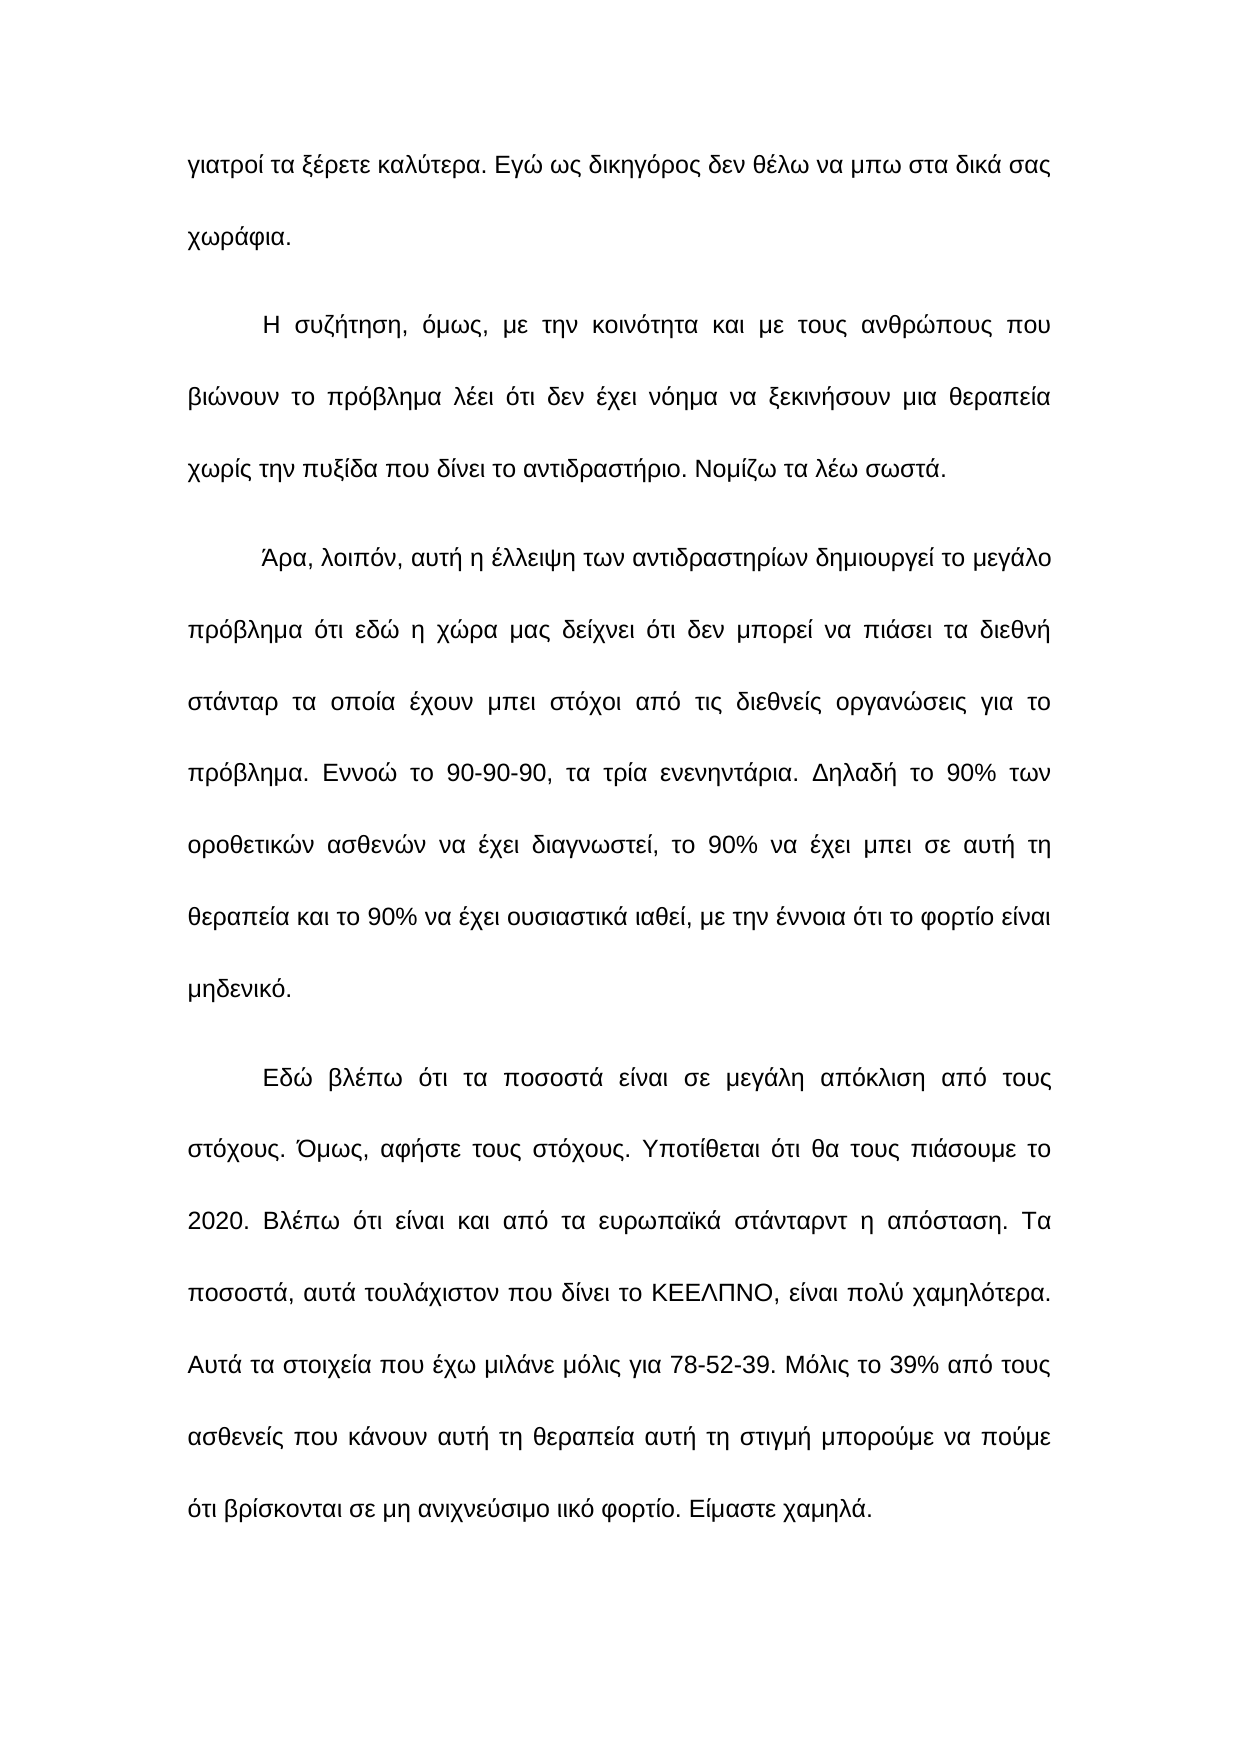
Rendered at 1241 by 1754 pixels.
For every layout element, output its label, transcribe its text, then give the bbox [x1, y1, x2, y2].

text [187, 150, 1053, 251]
text Η συζήτηση, όμως, με την κοινότητα και με τους ανθρώπους που βιώνουν το πρόβλημα λέει ότι δεν έχει νόημα να ξεκινήσουν μια θεραπεία χωρίς την πυξίδα που δίνει το αντιδραστήριο. Νομίζω τα λέω σωστά. [187, 310, 1053, 483]
text Εδώ βλέπω ότι τα ποσοστά είναι σε μεγάλη απόκλιση από τους στόχους. Όμως, αφήστε τους στόχους. Υποτίθεται ότι θα τους πιάσουμε το 2020. Βλέπω ότι είναι και από τα ευρωπαϊκά στάνταρντ η απόσταση. Τα ποσοστά, αυτά τουλάχιστον που δίνει το ΚΕΕΛΠΝΟ, είναι πολύ χαμηλότερα. Αυτά τα στοιχεία που έχω μιλάνε μόλις για 78-52-39. Μόλις το 39% από τους ασθενείς που κάνουν αυτή τη θεραπεία αυτή τη στιγμή μπορούμε να πούμε ότι βρίσκονται σε μη ανιχνεύσιμο ιικό φορτίο. Είμαστε χαμηλά. [187, 1062, 1053, 1522]
text Άρα, λοιπόν, αυτή η έλλειψη των αντιδραστηρίων δημιουργεί το μεγάλο πρόβλημα ότι εδώ η χώρα μας δείχνει ότι δεν μπορεί να πιάσει τα διεθνή στάνταρ τα οποία έχουν μπει στόχοι από τις διεθνείς οργανώσεις για το πρόβλημα. Εννοώ το 90-90-90, τα τρία ενενηντάρια. Δηλαδή το 90% των οροθετικών ασθενών να έχει διαγνωστεί, το 90% να έχει μπει σε αυτή τη θεραπεία και το 90% να έχει ουσιαστικά ιαθεί, με την έννοια ότι το φορτίο είναι μηδενικό. [187, 543, 1053, 1003]
